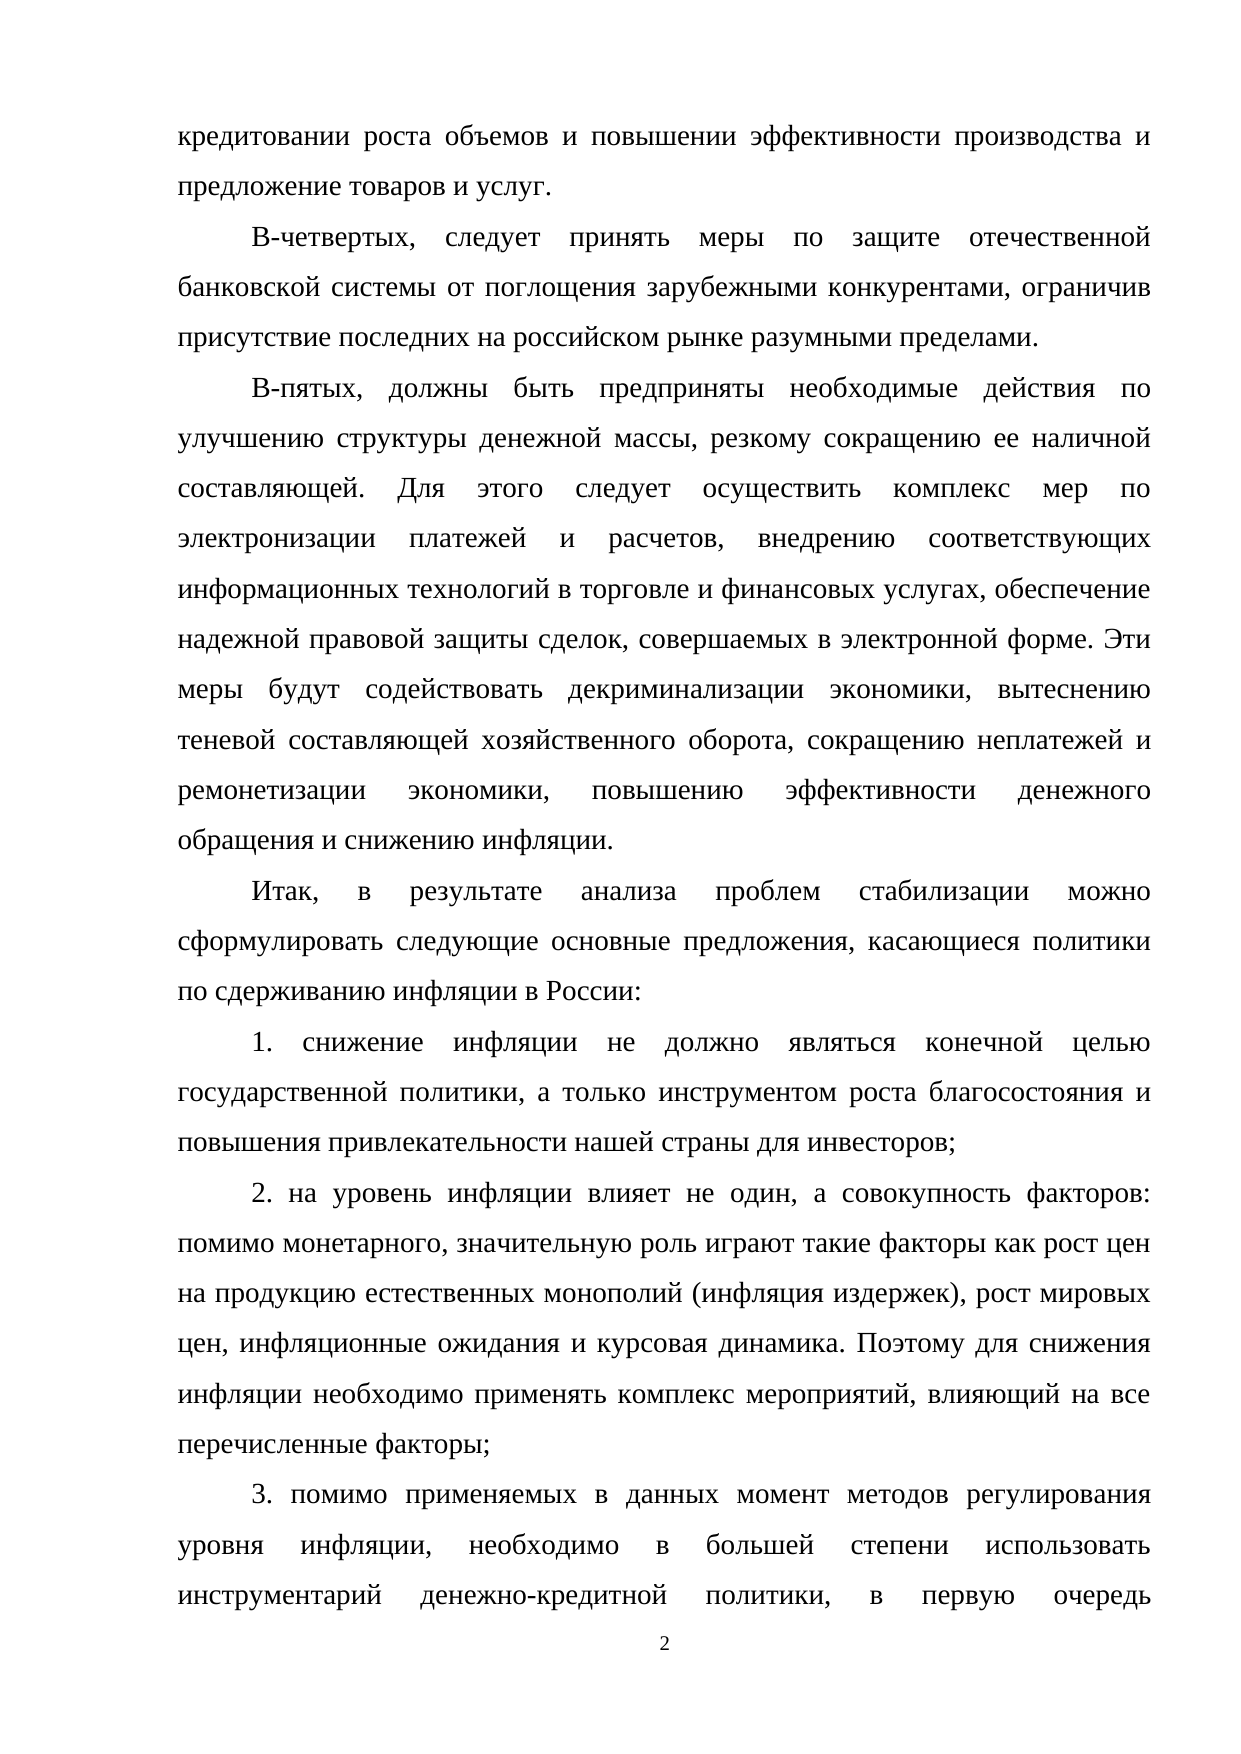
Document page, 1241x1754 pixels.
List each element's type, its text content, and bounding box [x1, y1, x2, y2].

text 2. на уровень инфляции влияет не один, а совокупность факторов: помимо монетарного, значительную роль играют такие факторы как рост цен на продукцию естественных монополий (инфляция издержек), рост мировых цен, инфляционные ожидания и курсовая динамика. Поэтому для снижения инфляции необходимо применять комплекс мероприятий, влияющий на все перечисленные факторы; [177, 1175, 1152, 1460]
text В-четвертых, следует принять меры по защите отечественной банковской системы от поглощения зарубежными конкурентами, ограничив присутствие последних на российском рынке разумными пределами. [177, 219, 1152, 353]
text В-пятых, должны быть предприняты необходимые действия по улучшению структуры денежной массы, резкому сокращению ее наличной составляющей. Для этого следует осуществить комплекс мер по электронизации платежей и расчетов, внедрению соответствующих информационных технологий в торговле и финансовых услугах, обеспечение надежной правовой защиты сделок, совершаемых в электронной форме. Эти меры будут содействовать декриминализации экономики, вытеснению теневой составляющей хозяйственного оборота, сокращению неплатежей и ремонетизации экономики, повышению эффективности денежного обращения и снижению инфляции. [177, 370, 1152, 856]
text 1. снижение инфляции не должно являться конечной целью государственной политики, а только инструментом роста благосостояния и повышения привлекательности нашей страны для инвесторов; [177, 1024, 1152, 1158]
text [177, 1477, 1152, 1611]
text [177, 118, 1152, 202]
text Итак, в результате анализа проблем стабилизации можно сформулировать следующие основные предложения, касающиеся политики по сдерживанию инфляции в России: [177, 873, 1152, 1007]
